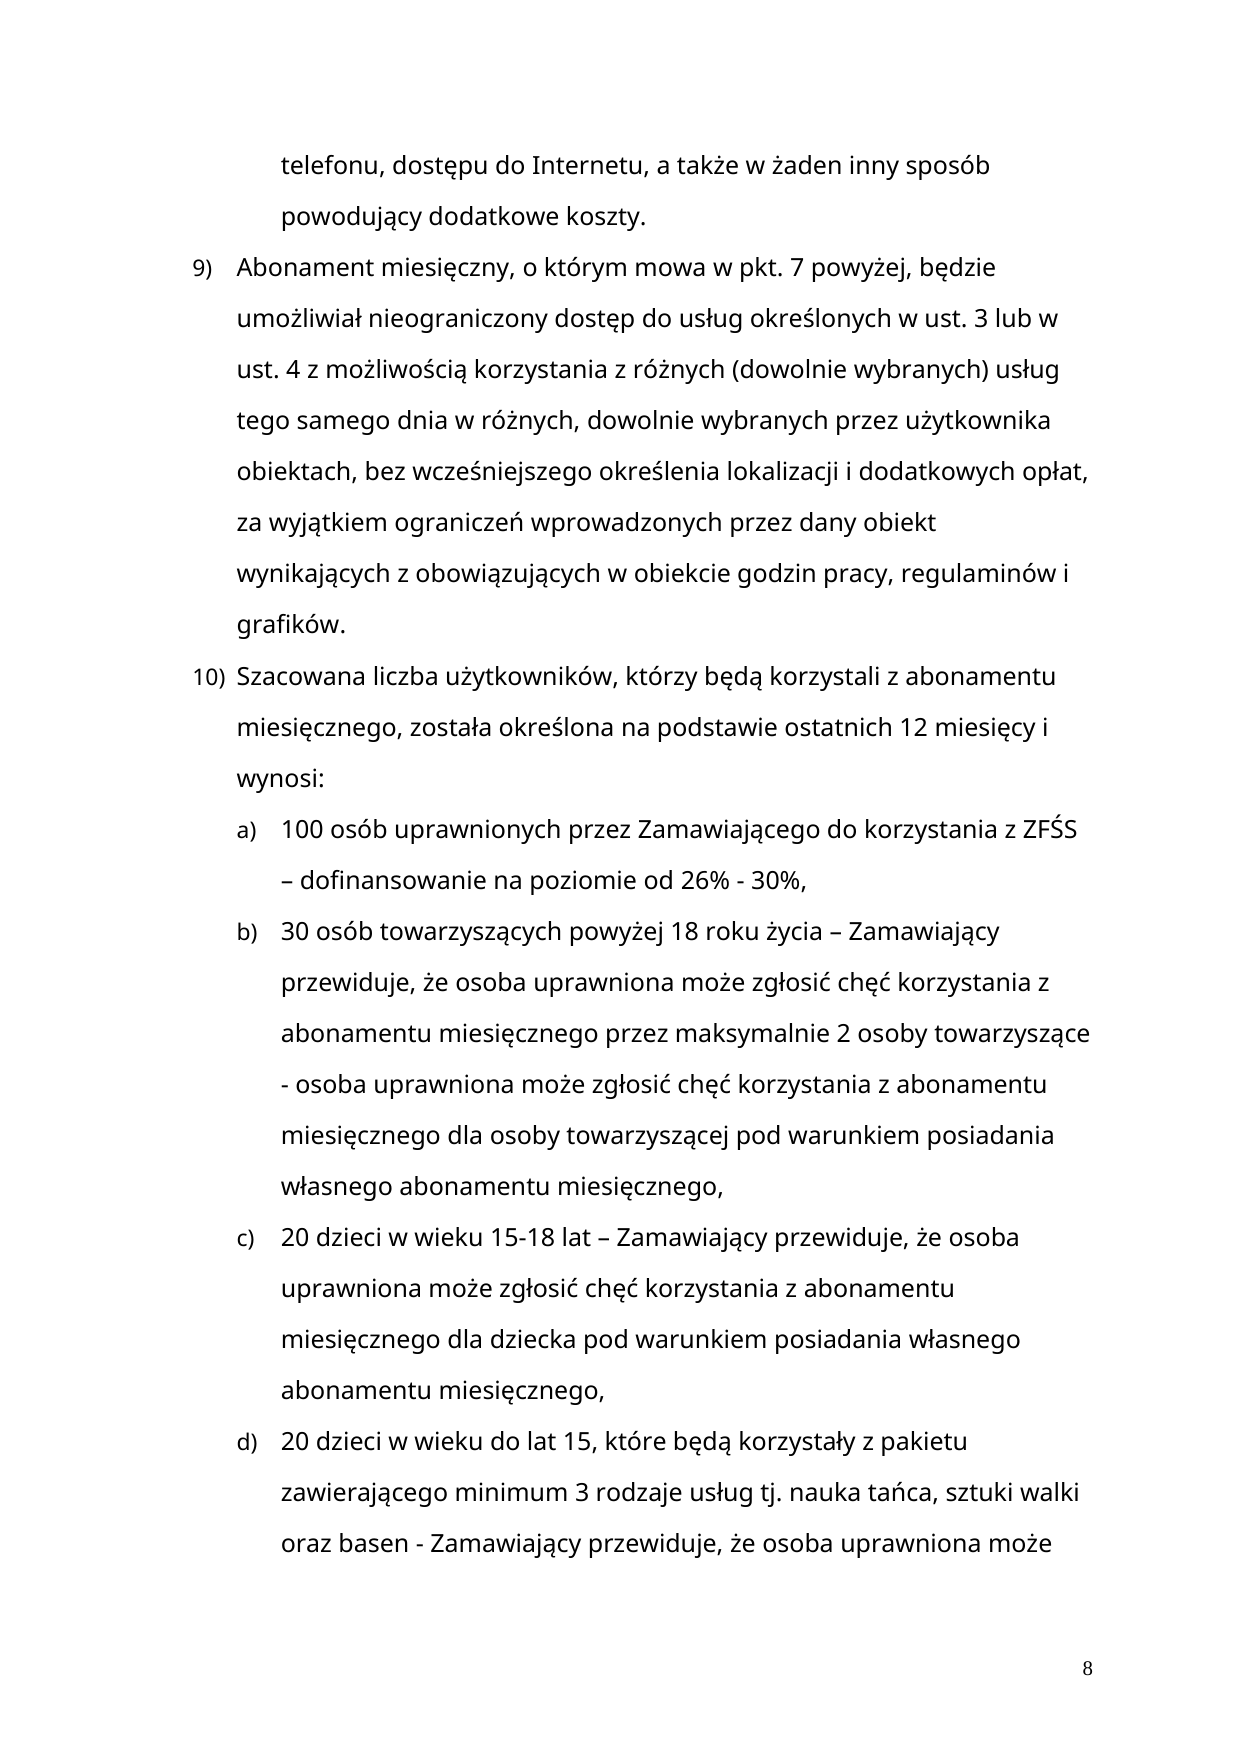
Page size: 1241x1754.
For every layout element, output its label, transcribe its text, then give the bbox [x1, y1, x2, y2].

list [236, 148, 1092, 233]
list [236, 1424, 1092, 1560]
list 30 osób towarzyszących powyżej 18 roku życia – Zamawiający przewiduje, że osoba uprawniona może zgłosić chęć korzystania z abonamentu miesięcznego przez maksymalnie 2 osoby towarzyszące - osoba uprawniona może zgłosić chęć korzystania z abonamentu miesięcznego dla osoby towarzyszącej pod warunkiem posiadania własnego abonamentu miesięcznego, [236, 913, 1092, 1203]
list 100 osób uprawnionych przez Zamawiającego do korzystania z ZFŚS – dofinansowanie na poziomie od 26% - 30%, [236, 811, 1092, 896]
list Szacowana liczba użytkowników, którzy będą korzystali z abonamentu miesięcznego, została określona na podstawie ostatnich 12 miesięcy i wynosi: [192, 658, 1092, 794]
list Abonament miesięczny, o którym mowa w pkt. 7 powyżej, będzie umożliwiał nieograniczony dostęp do usług określonych w ust. 3 lub w ust. 4 z możliwością korzystania z różnych (dowolnie wybranych) usług tego samego dnia w różnych, dowolnie wybranych przez użytkownika obiektach, bez wcześniejszego określenia lokalizacji i dodatkowych opłat, za wyjątkiem ograniczeń wprowadzonych przez dany obiekt wynikających z obowiązujących w obiekcie godzin pracy, regulaminów i grafików. [192, 250, 1092, 641]
list 20 dzieci w wieku 15-18 lat – Zamawiający przewiduje, że osoba uprawniona może zgłosić chęć korzystania z abonamentu miesięcznego dla dziecka pod warunkiem posiadania własnego abonamentu miesięcznego, [236, 1219, 1092, 1407]
